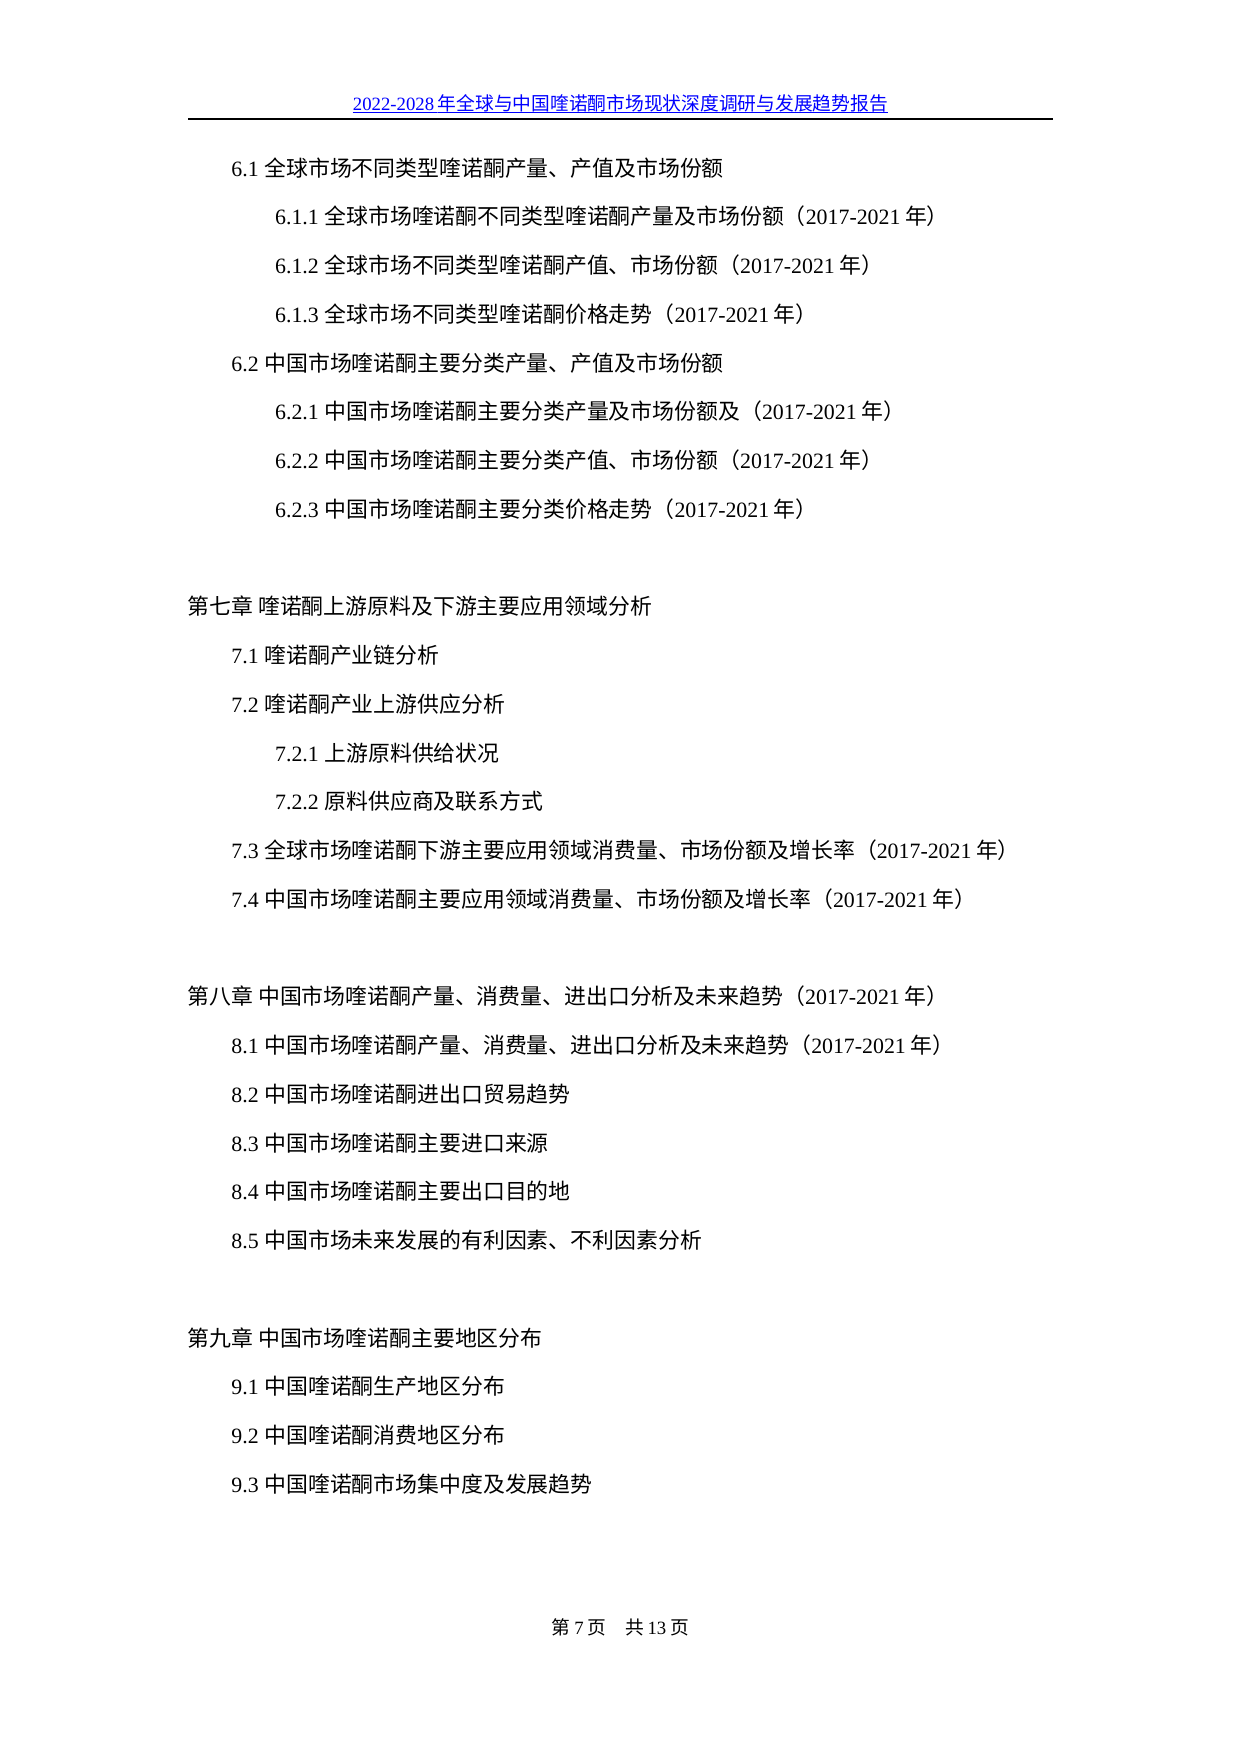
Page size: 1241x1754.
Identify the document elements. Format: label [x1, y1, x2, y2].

text [187, 150, 1053, 1499]
